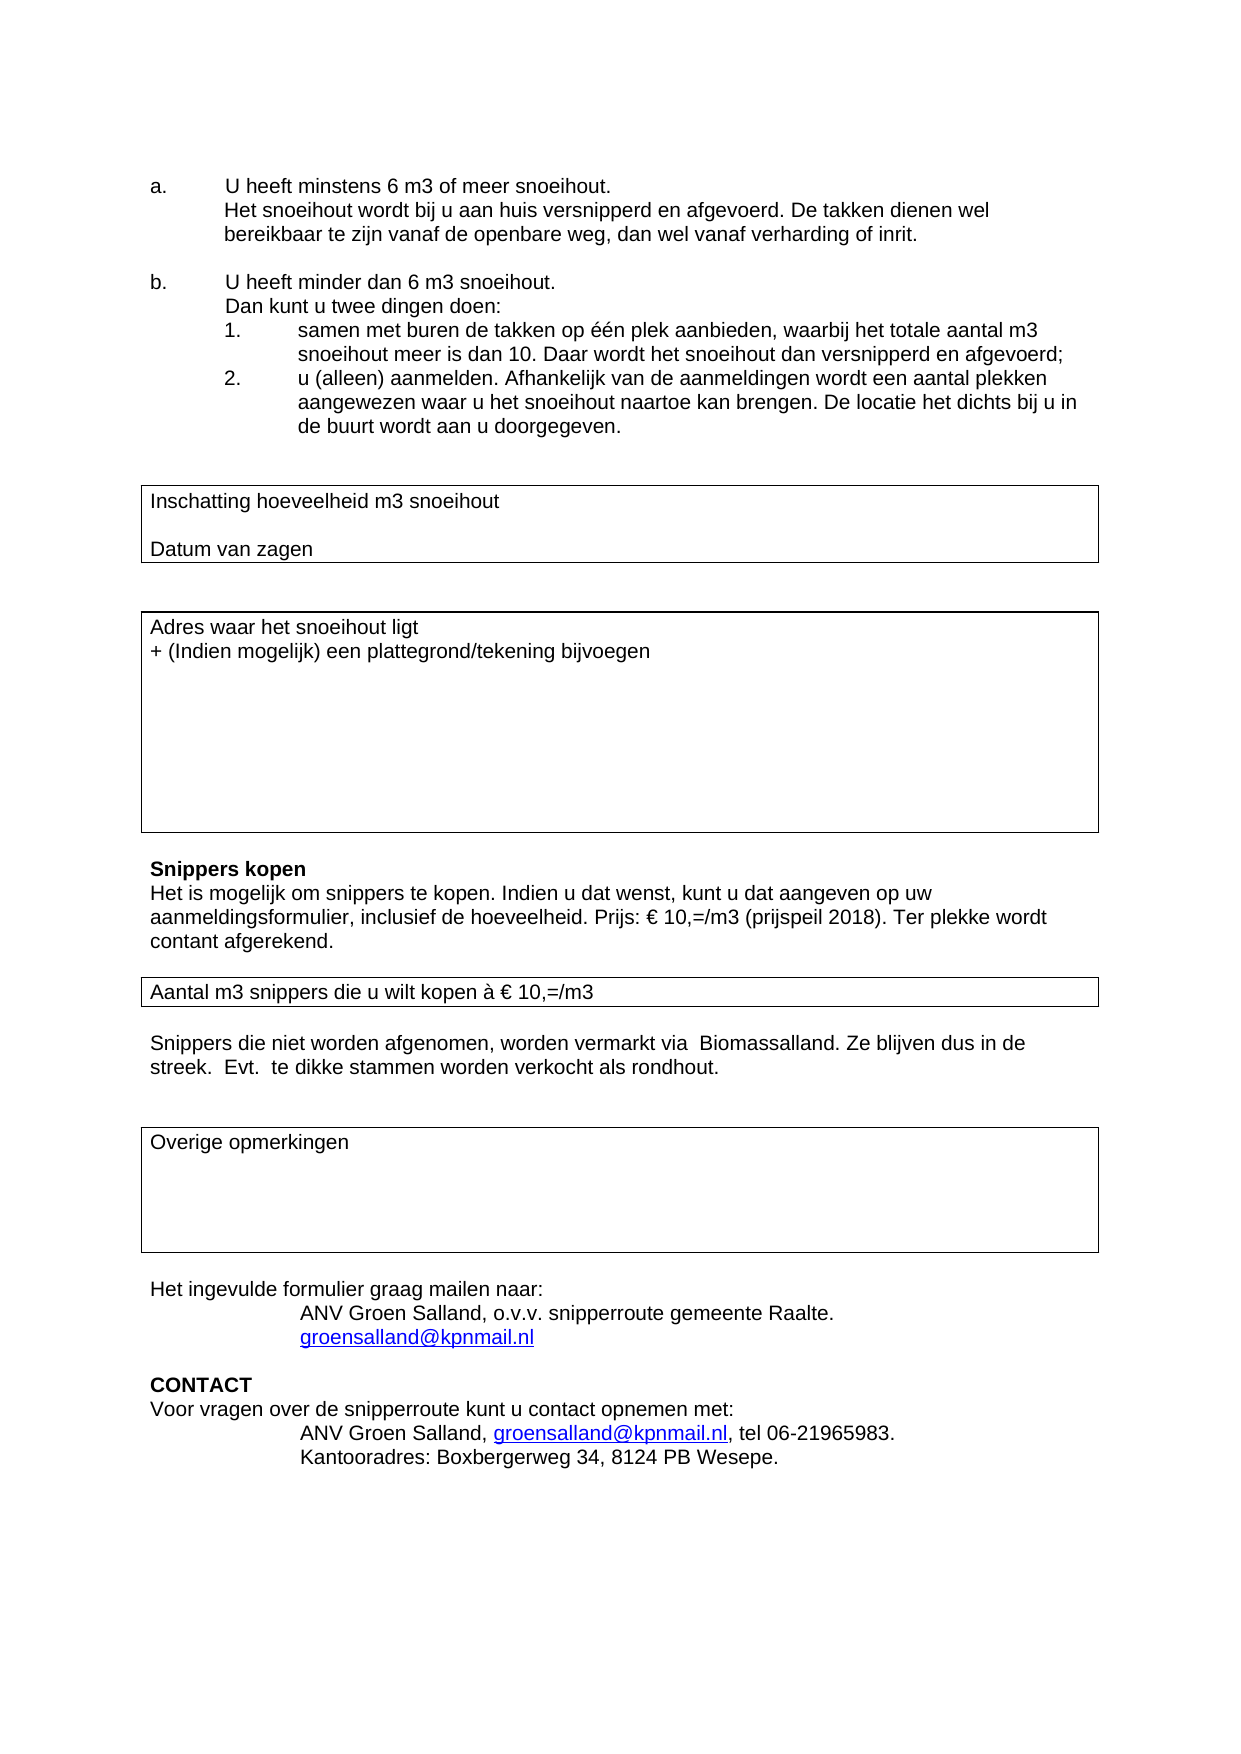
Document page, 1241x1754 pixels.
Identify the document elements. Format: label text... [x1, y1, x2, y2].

text ANV Groen Salland, o.v.v. snipperroute gemeente Raalte. [225, 1301, 1090, 1325]
text Het ingevulde formulier graag mailen naar: [150, 1277, 1090, 1301]
text 1. samen met buren de takken op één plek aanbieden, waarbij het totale aantal m3 snoeihout meer is dan 10. Daar wordt het snoeihout dan versnipperd en afgevoerd; [224, 318, 1090, 366]
text 2. u (alleen) aanmelden. Afhankelijk van de aanmeldingen wordt een aantal plekken aangewezen waar u het snoeihout naartoe kan brengen. De locatie het dichts bij u in de buurt wordt aan u doorgegeven. [224, 366, 1090, 437]
text Overige opmerkingen [142, 1128, 1098, 1154]
text Het snoeihout wordt bij u aan huis versnipperd en afgevoerd. De takken dienen wel bereikbaar te zijn vanaf de openbare weg, dan wel vanaf verharding of inrit. [150, 198, 1090, 246]
text Datum van zagen [142, 533, 1098, 562]
text + (Indien mogelijk) een plattegrond/tekening bijvoegen [150, 638, 1090, 662]
text Snippers kopen [150, 857, 1090, 881]
text Aantal m3 snippers die u wilt kopen à € 10,=/m3 [142, 978, 1098, 1006]
text Inschatting hoeveelheid m3 snoeihout [142, 486, 1098, 512]
text a. U heeft minstens 6 m3 of meer snoeihout. [150, 174, 1090, 198]
text Voor vragen over de snipperroute kunt u contact opnemen met: [150, 1397, 1090, 1421]
text Dan kunt u twee dingen doen: [150, 294, 1090, 318]
text Kantooradres: Boxbergerweg 34, 8124 PB Wesepe. [225, 1445, 1090, 1469]
text ANV Groen Salland, groensalland@kpnmail.nl, tel 06-21965983. [225, 1421, 1090, 1445]
text Adres waar het snoeihout ligt [142, 613, 1098, 638]
text CONTACT [150, 1373, 1090, 1397]
text groensalland@kpnmail.nl [150, 1325, 1090, 1349]
text Het is mogelijk om snippers te kopen. Indien u dat wenst, kunt u dat aangeven op uw aanmeldingsformulier, inclusief de hoeveelheid. Prijs: € 10,=/m3 (prijspeil 2018). Ter plekke wordt contant afgerekend. [150, 881, 1090, 953]
text Snippers die niet worden afgenomen, worden vermarkt via Biomassalland. Ze blijven dus in de streek. Evt. te dikke stammen worden verkocht als rondhout. [150, 1031, 1090, 1079]
text b. U heeft minder dan 6 m3 snoeihout. [150, 270, 1090, 294]
